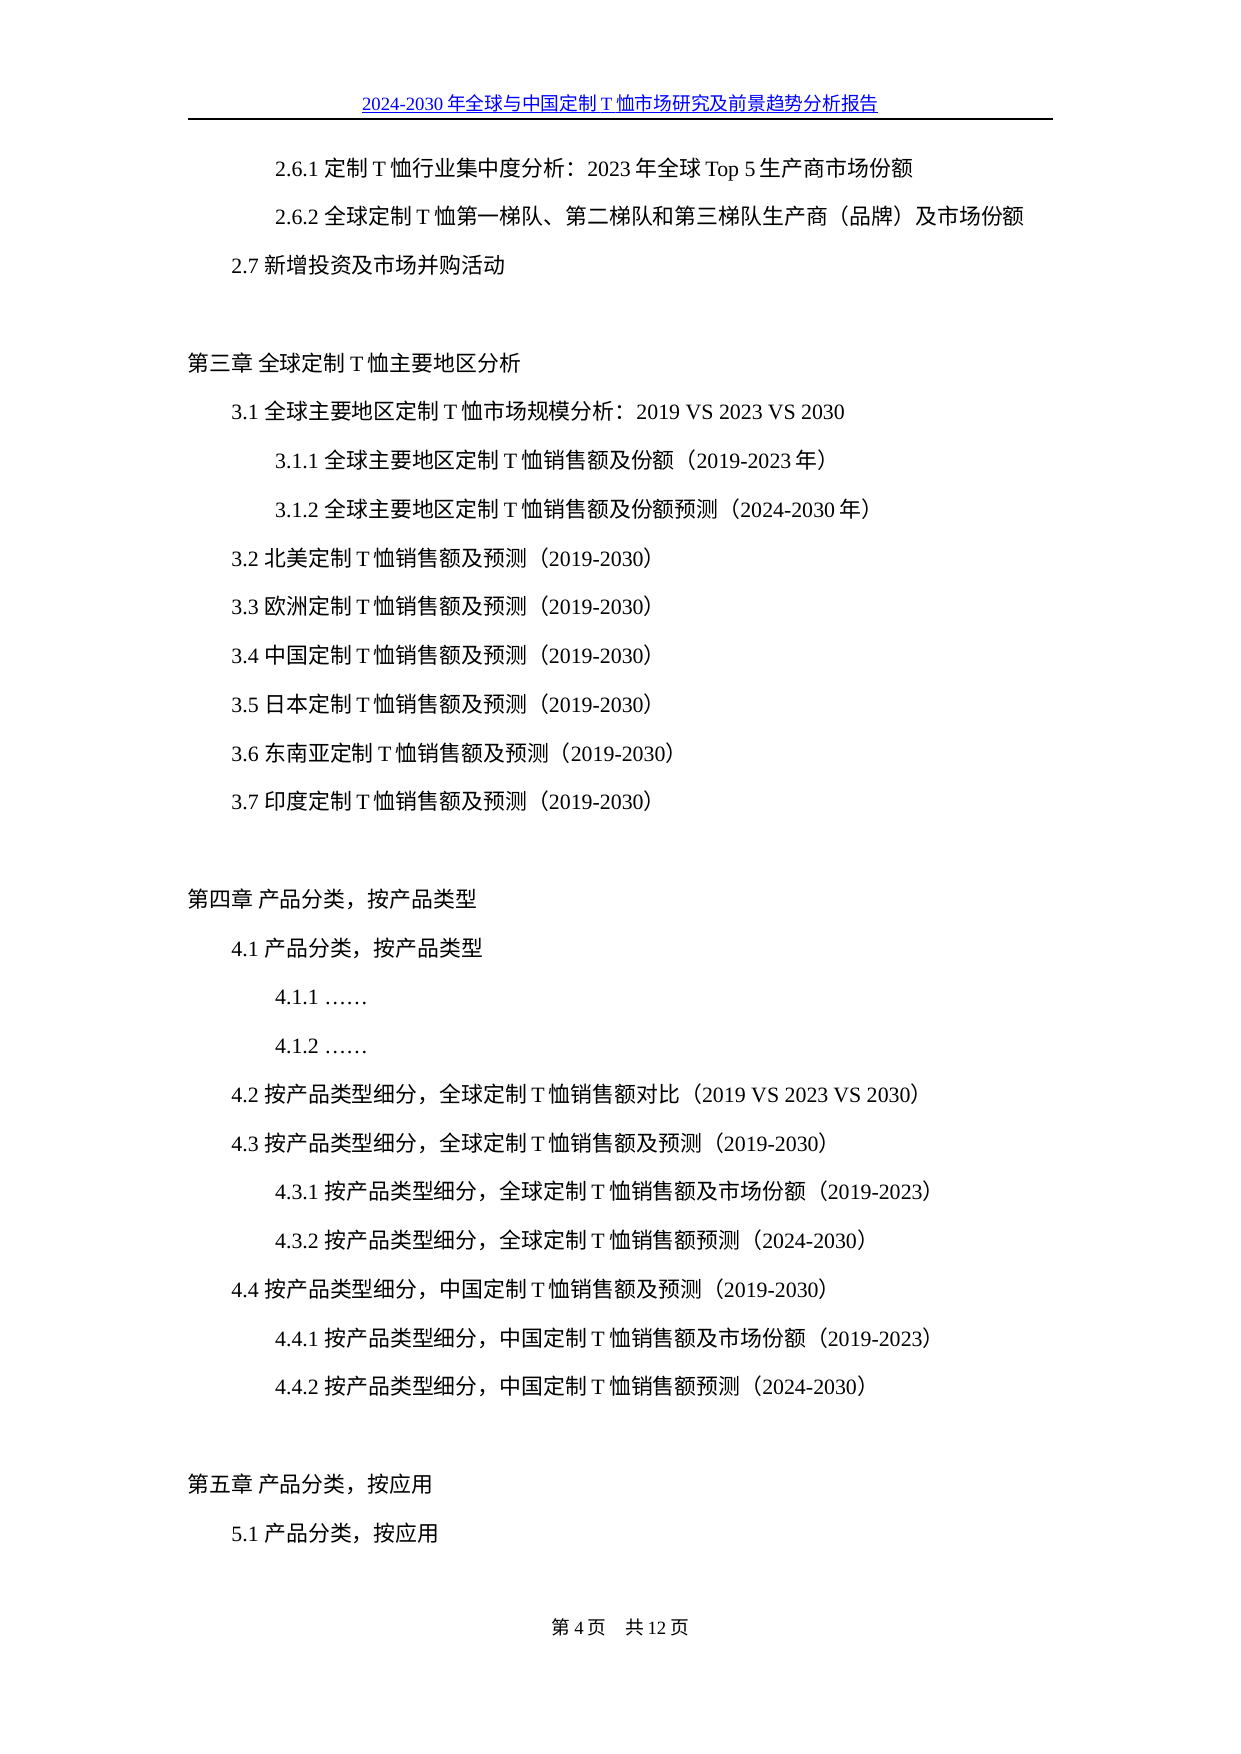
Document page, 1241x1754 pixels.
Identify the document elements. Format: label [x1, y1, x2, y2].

text [187, 150, 1053, 1548]
